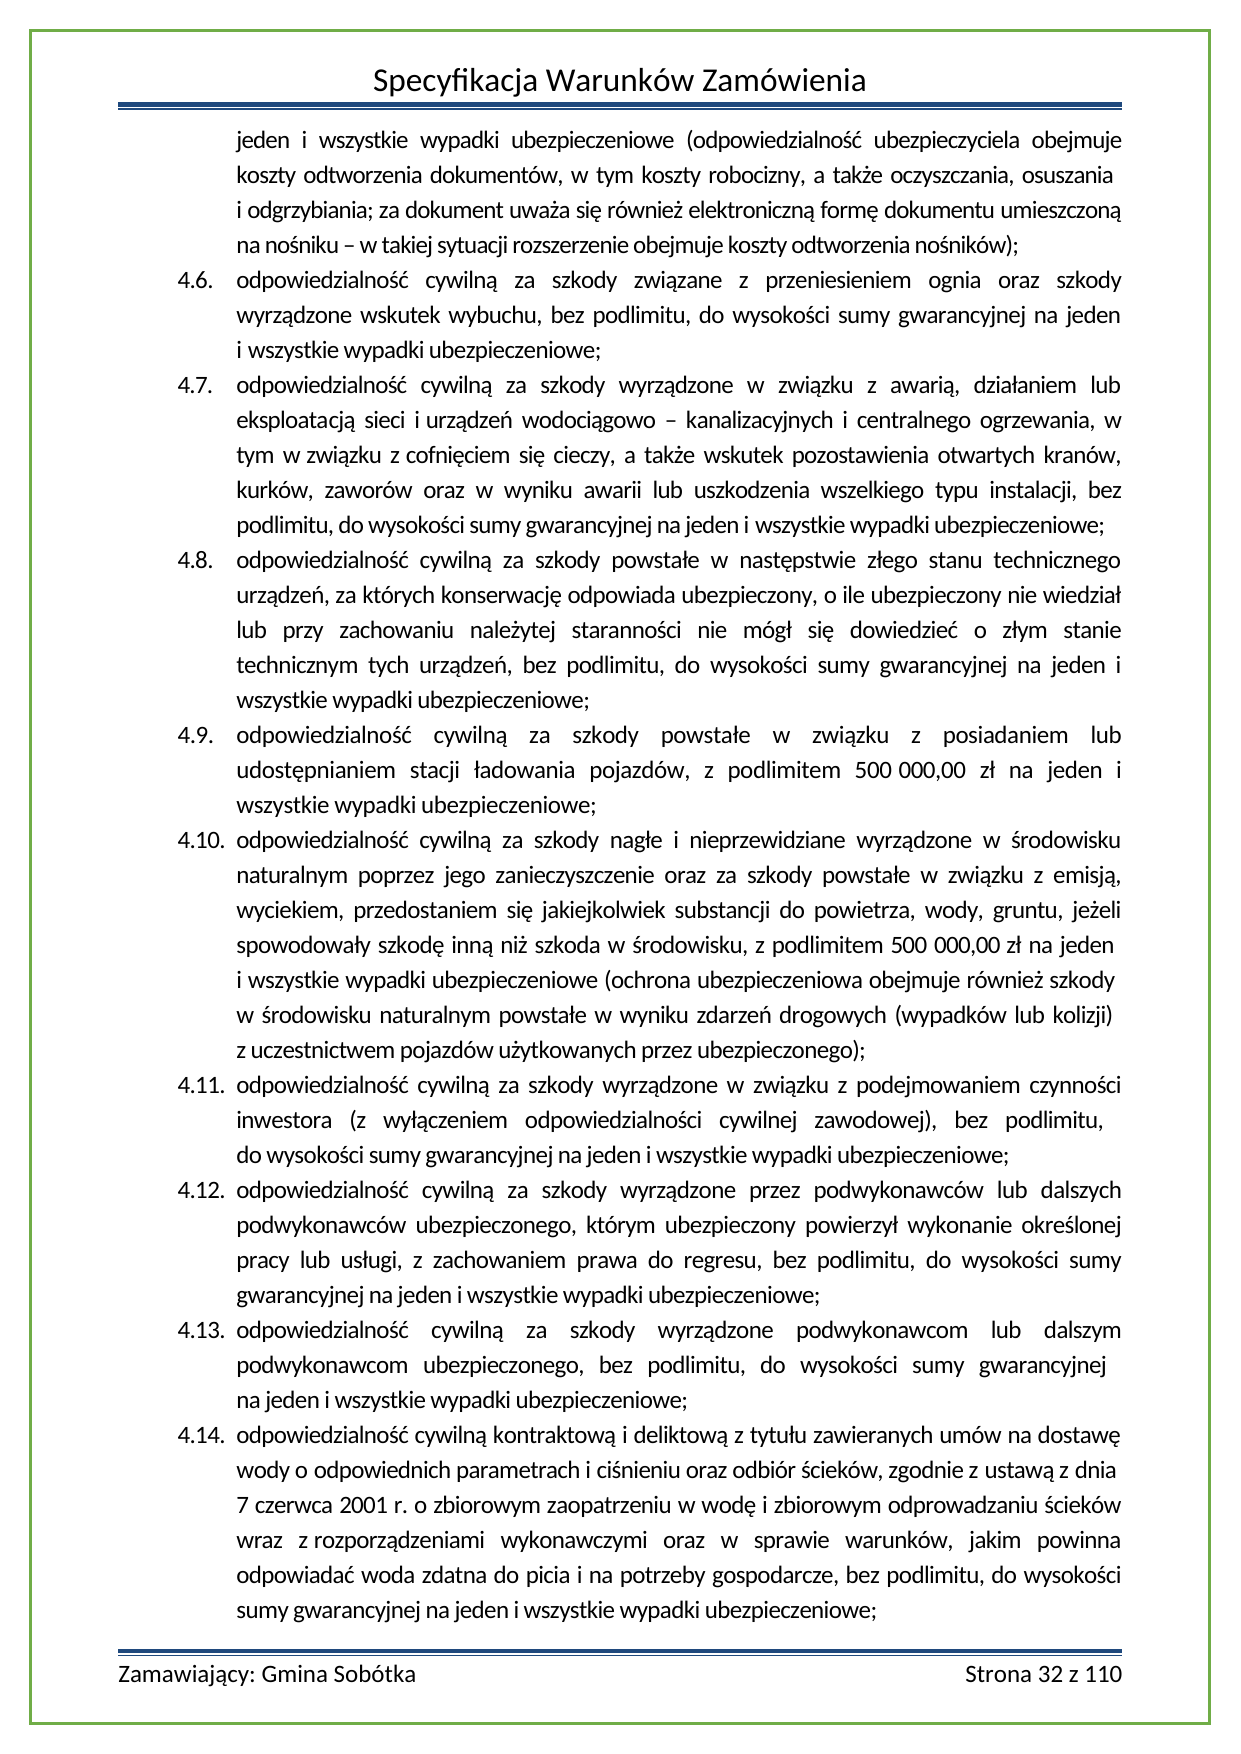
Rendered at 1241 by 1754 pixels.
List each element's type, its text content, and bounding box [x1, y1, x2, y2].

list odpowiedzialność cywilną kontraktową i deliktową z tytułu zawieranych umów na dostawę wody o odpowiednich parametrach i ciśnieniu oraz odbiór ścieków, zgodnie z ustawą z dnia 7 czerwca 2001 r. o zbiorowym zaopatrzeniu w wodę i zbiorowym odprowadzaniu ścieków wraz z rozporządzeniami wykonawczymi oraz w sprawie warunków, jakim powinna odpowiadać woda zdatna do picia i na potrzeby gospodarcze, bez podlimitu, do wysokości sumy gwarancyjnej na jeden i wszystkie wypadki ubezpieczeniowe; [177, 1419, 1122, 1624]
list odpowiedzialność cywilną za szkody wyrządzone w związku z awarią, działaniem lub eksploatacją sieci i urządzeń wodociągowo – kanalizacyjnych i centralnego ogrzewania, w tym w związku z cofnięciem się cieczy, a także wskutek pozostawienia otwartych kranów, kurków, zaworów oraz w wyniku awarii lub uszkodzenia wszelkiego typu instalacji, bez podlimitu, do wysokości sumy gwarancyjnej na jeden i wszystkie wypadki ubezpieczeniowe; [177, 369, 1122, 539]
list odpowiedzialność cywilną za szkody nagłe i nieprzewidziane wyrządzone w środowisku naturalnym poprzez jego zanieczyszczenie oraz za szkody powstałe w związku z emisją, wyciekiem, przedostaniem się jakiejkolwiek substancji do powietrza, wody, gruntu, jeżeli spowodowały szkodę inną niż szkoda w środowisku, z podlimitem 500 000,00 zł na jeden i wszystkie wypadki ubezpieczeniowe (ochrona ubezpieczeniowa obejmuje również szkody w środowisku naturalnym powstałe w wyniku zdarzeń drogowych (wypadków lub kolizji) z uczestnictwem pojazdów użytkowanych przez ubezpieczonego); [177, 824, 1122, 1064]
list odpowiedzialność cywilną za szkody wyrządzone podwykonawcom lub dalszym podwykonawcom ubezpieczonego, bez podlimitu, do wysokości sumy gwarancyjnej na jeden i wszystkie wypadki ubezpieczeniowe; [177, 1314, 1122, 1414]
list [177, 124, 1122, 259]
list odpowiedzialność cywilną za szkody wyrządzone przez podwykonawców lub dalszych podwykonawców ubezpieczonego, którym ubezpieczony powierzył wykonanie określonej pracy lub usługi, z zachowaniem prawa do regresu, bez podlimitu, do wysokości sumy gwarancyjnej na jeden i wszystkie wypadki ubezpieczeniowe; [177, 1174, 1122, 1309]
list odpowiedzialność cywilną za szkody wyrządzone w związku z podejmowaniem czynności inwestora (z wyłączeniem odpowiedzialności cywilnej zawodowej), bez podlimitu, do wysokości sumy gwarancyjnej na jeden i wszystkie wypadki ubezpieczeniowe; [177, 1069, 1122, 1169]
list odpowiedzialność cywilną za szkody związane z przeniesieniem ognia oraz szkody wyrządzone wskutek wybuchu, bez podlimitu, do wysokości sumy gwarancyjnej na jeden i wszystkie wypadki ubezpieczeniowe; [177, 264, 1122, 364]
list odpowiedzialność cywilną za szkody powstałe w związku z posiadaniem lub udostępnianiem stacji ładowania pojazdów, z podlimitem 500 000,00 zł na jeden i wszystkie wypadki ubezpieczeniowe; [177, 719, 1122, 819]
list odpowiedzialność cywilną za szkody powstałe w następstwie złego stanu technicznego urządzeń, za których konserwację odpowiada ubezpieczony, o ile ubezpieczony nie wiedział lub przy zachowaniu należytej staranności nie mógł się dowiedzieć o złym stanie technicznym tych urządzeń, bez podlimitu, do wysokości sumy gwarancyjnej na jeden i wszystkie wypadki ubezpieczeniowe; [177, 544, 1122, 714]
